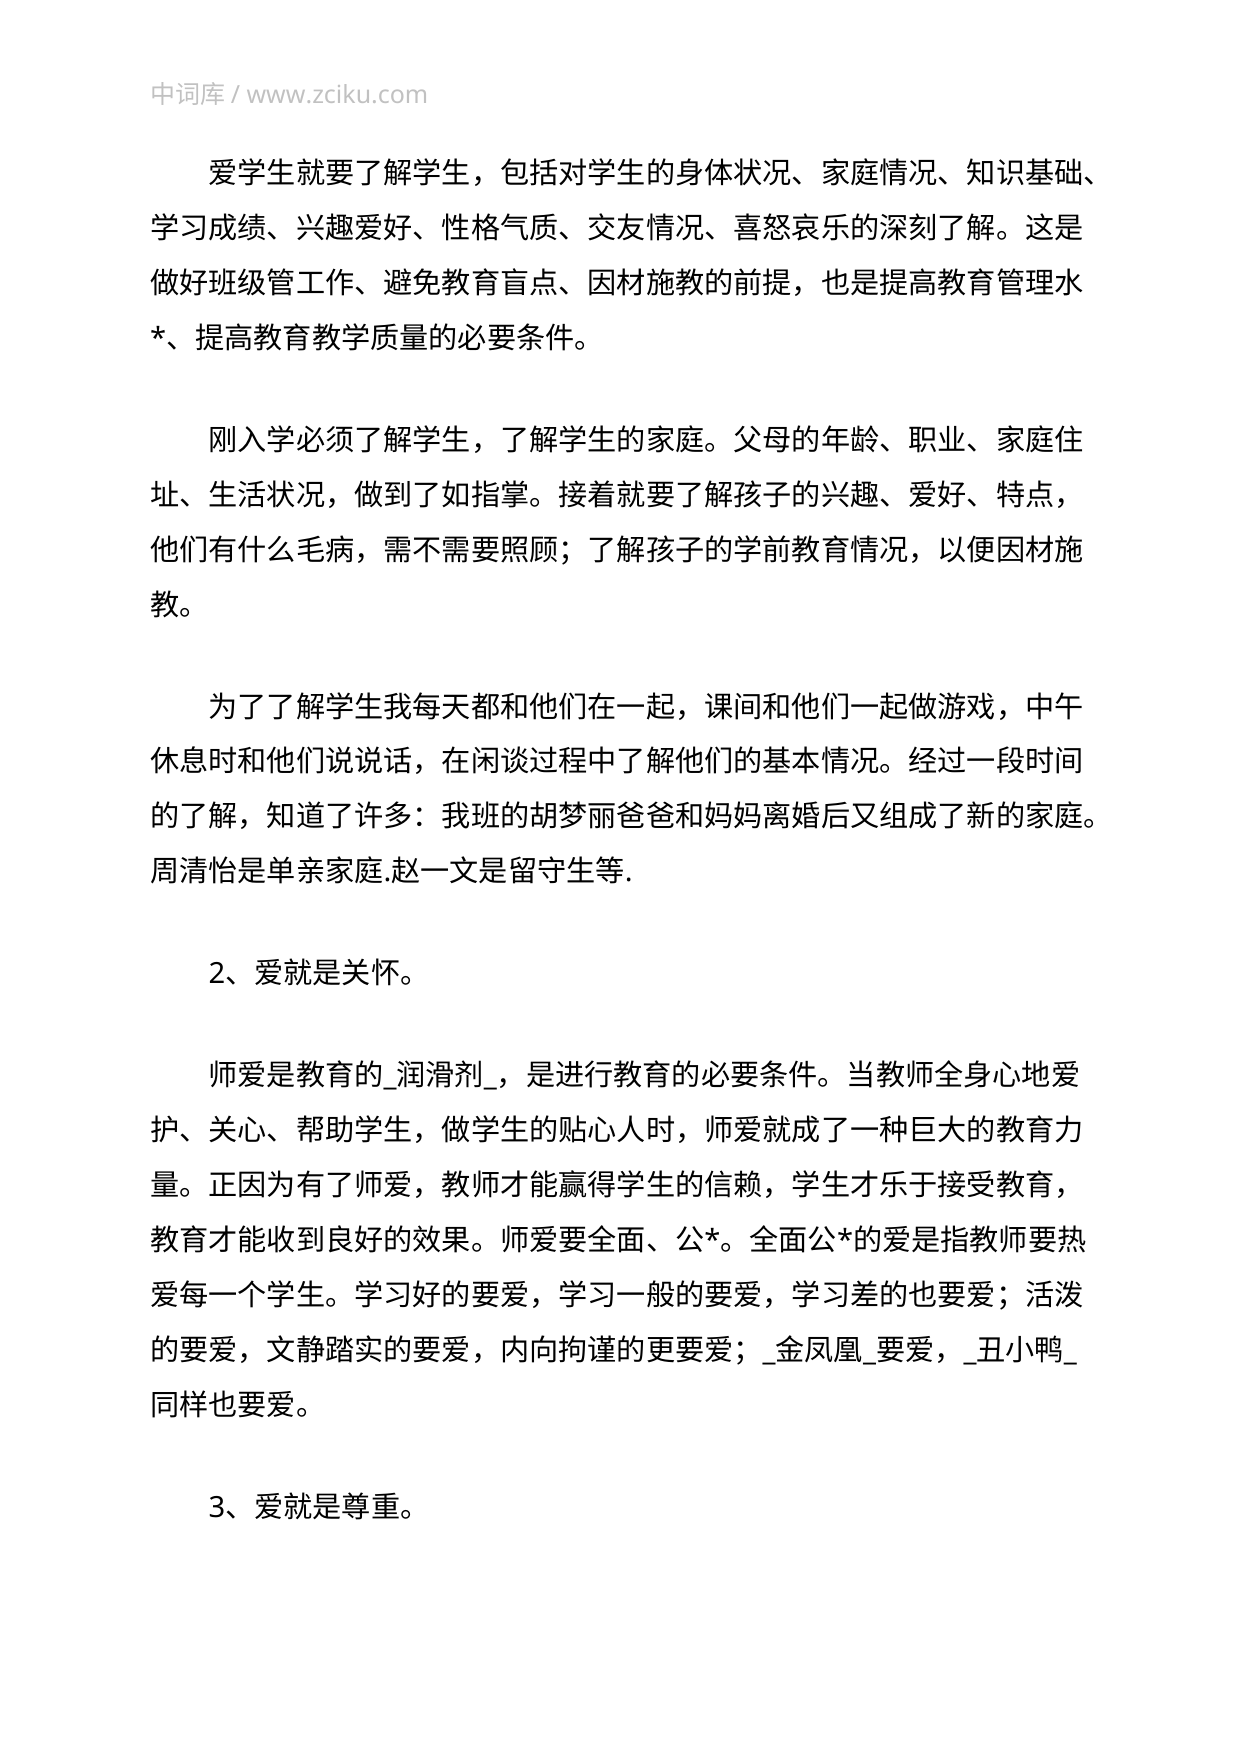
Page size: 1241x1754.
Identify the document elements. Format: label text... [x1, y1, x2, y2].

text 刚入学必须了解学生，了解学生的家庭。父母的年龄、职业、家庭住址、生活状况，做到了如指掌。接着就要了解孩子的兴趣、爱好、特点，他们有什么毛病，需不需要照顾；了解孩子的学前教育情况，以便因材施教。 [150, 417, 1090, 624]
text 2、爱就是关怀。 [150, 950, 1090, 992]
text 爱学生就要了解学生，包括对学生的身体状况、家庭情况、知识基础、学习成绩、兴趣爱好、性格气质、交友情况、喜怒哀乐的深刻了解。这是做好班级管工作、避免教育盲点、因材施教的前提，也是提高教育管理水*、提高教育教学质量的必要条件。 [150, 150, 1090, 357]
text 为了了解学生我每天都和他们在一起，课间和他们一起做游戏，中午休息时和他们说说话，在闲谈过程中了解他们的基本情况。经过一段时间的了解，知道了许多：我班的胡梦丽爸爸和妈妈离婚后又组成了新的家庭。周清怡是单亲家庭.赵一文是留守生等. [150, 683, 1090, 890]
text 3、爱就是尊重。 [150, 1483, 1090, 1526]
text 师爱是教育的_润滑剂_，是进行教育的必要条件。当教师全身心地爱护、关心、帮助学生，做学生的贴心人时，师爱就成了一种巨大的教育力量。正因为有了师爱，教师才能赢得学生的信赖，学生才乐于接受教育，教育才能收到良好的效果。师爱要全面、公*。全面公*的爱是指教师要热爱每一个学生。学习好的要爱，学习一般的要爱，学习差的也要爱；活泼的要爱，文静踏实的要爱，内向拘谨的更要爱；_金凤凰_要爱，_丑小鸭_同样也要爱。 [150, 1052, 1090, 1424]
